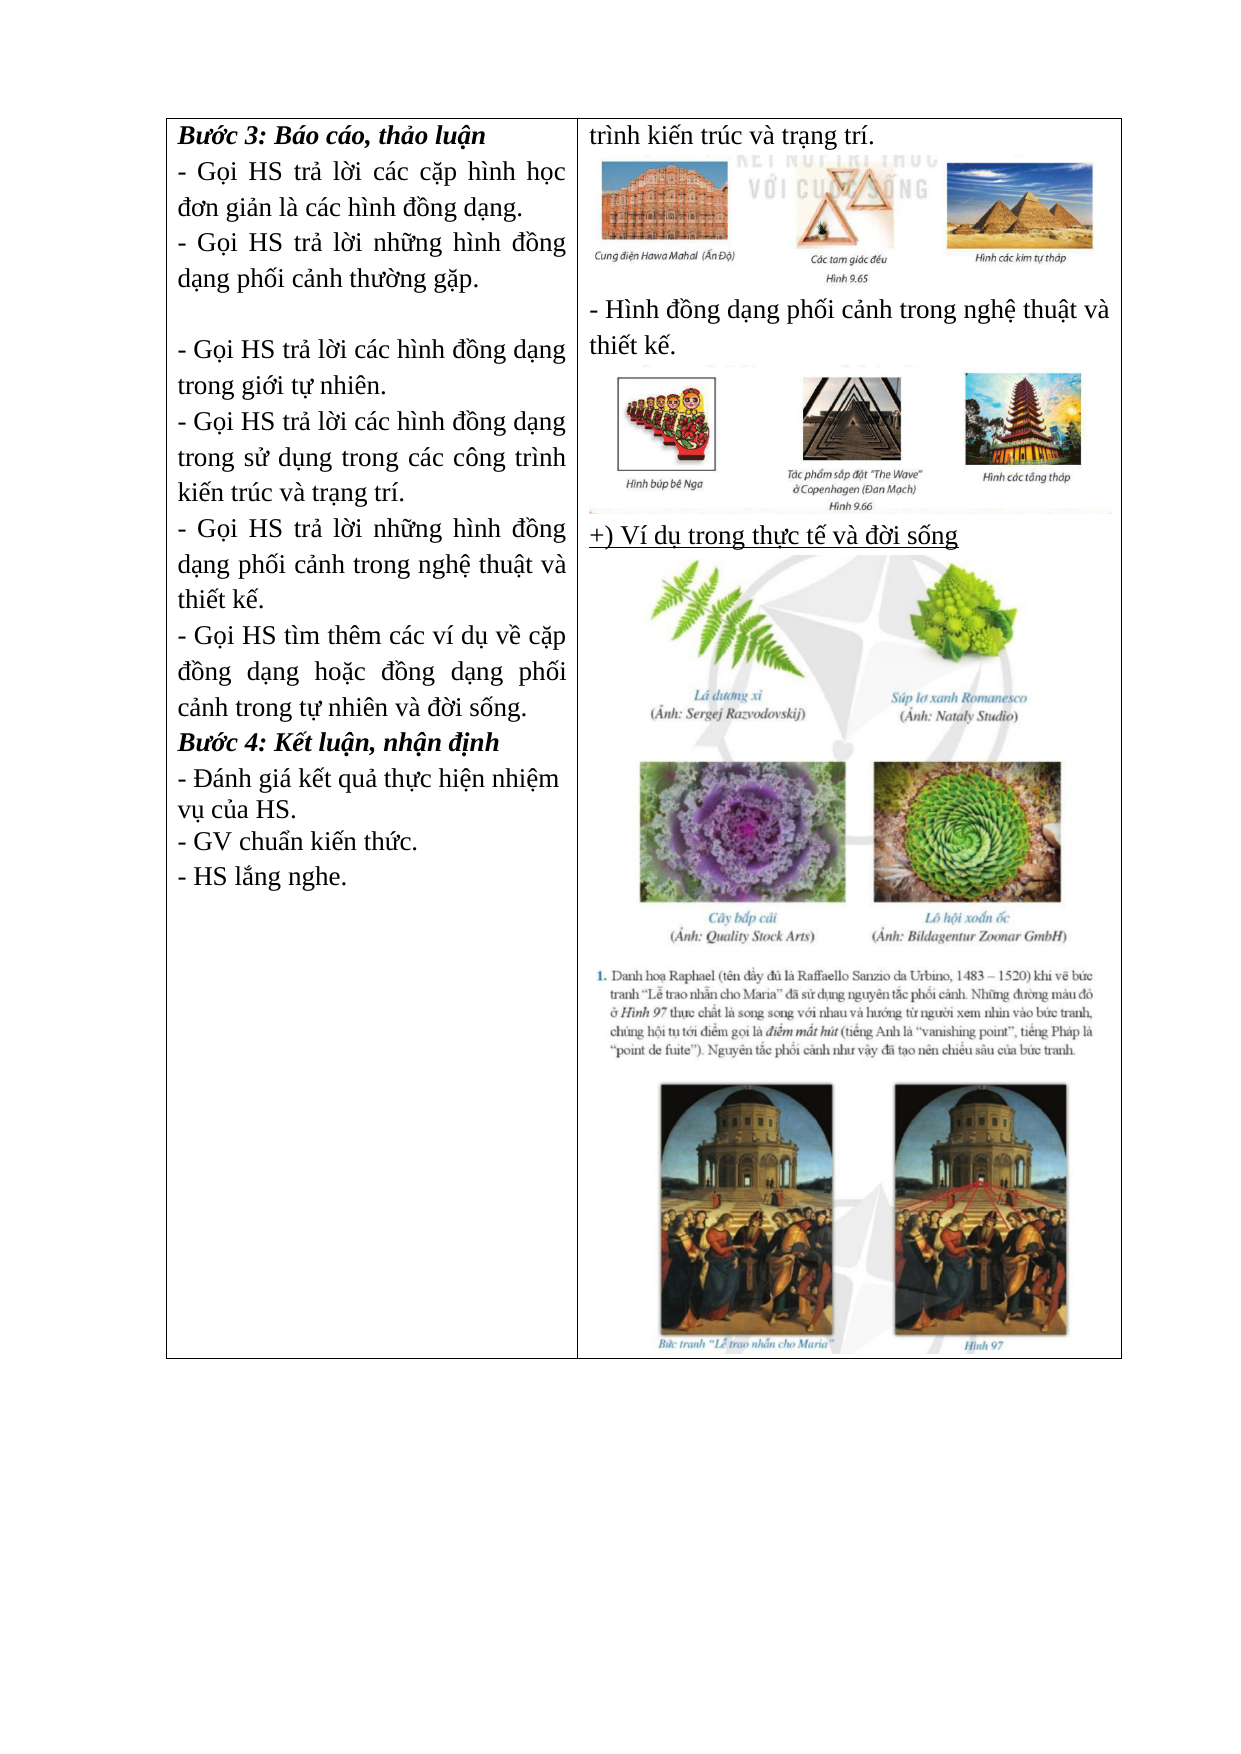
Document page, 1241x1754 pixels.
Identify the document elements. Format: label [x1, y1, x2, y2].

picture [589, 155, 1110, 288]
table_cell [578, 119, 1121, 1358]
picture [589, 958, 1110, 1354]
picture [589, 555, 1112, 952]
table_cell [167, 119, 577, 1358]
picture [589, 365, 1112, 514]
